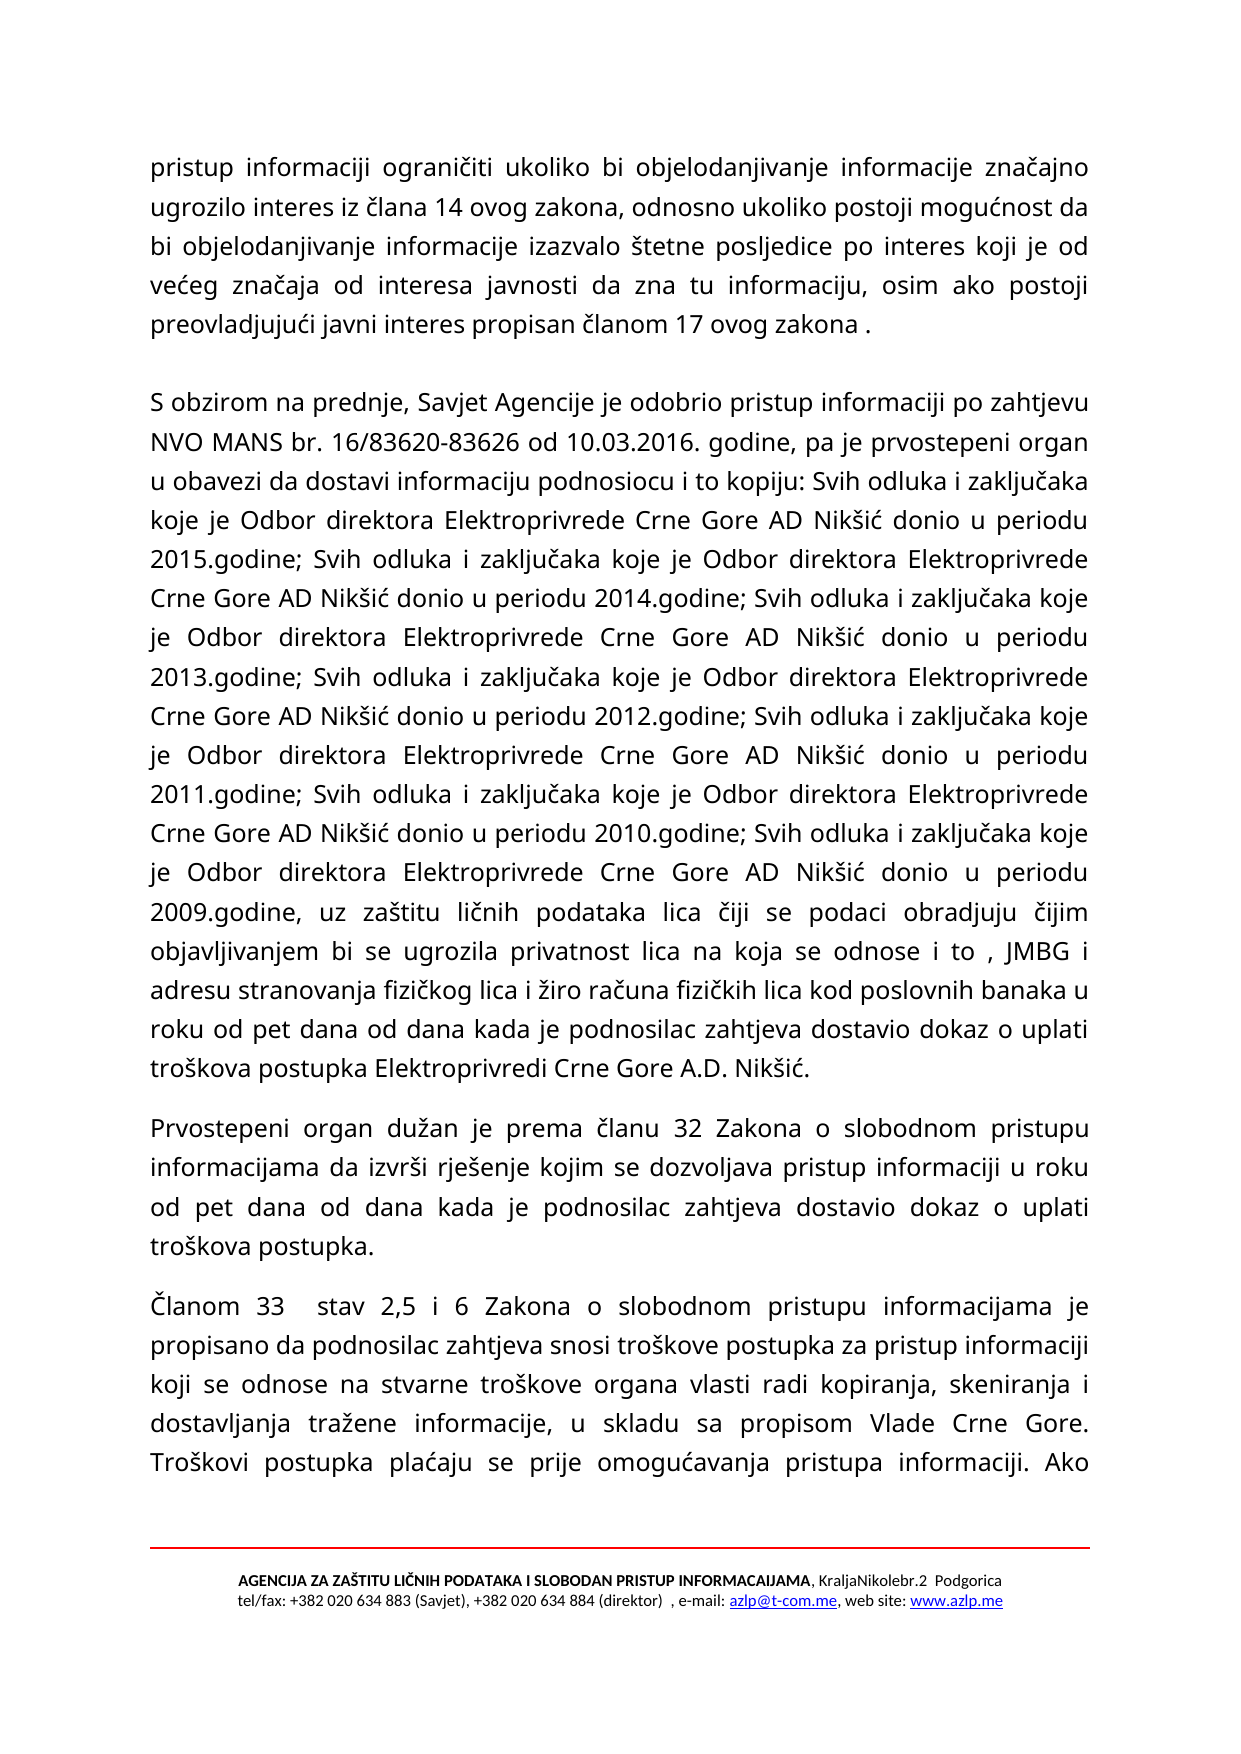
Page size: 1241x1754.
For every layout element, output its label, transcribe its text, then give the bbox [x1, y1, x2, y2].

text S obzirom na prednje, Savjet Agencije je odobrio pristup informaciji po zahtjevu NVO MANS br. 16/83620-83626 od 10.03.2016. godine, pa je prvostepeni organ u obavezi da dostavi informaciju podnosiocu i to kopiju: Svih odluka i zaključaka koje je Odbor direktora Elektroprivrede Crne Gore AD Nikšić donio u periodu 2015.godine; Svih odluka i zaključaka koje je Odbor direktora Elektroprivrede Crne Gore AD Nikšić donio u periodu 2014.godine; Svih odluka i zaključaka koje je Odbor direktora Elektroprivrede Crne Gore AD Nikšić donio u periodu 2013.godine; Svih odluka i zaključaka koje je Odbor direktora Elektroprivrede Crne Gore AD Nikšić donio u periodu 2012.godine; Svih odluka i zaključaka koje je Odbor direktora Elektroprivrede Crne Gore AD Nikšić donio u periodu 2011.godine; Svih odluka i zaključaka koje je Odbor direktora Elektroprivrede Crne Gore AD Nikšić donio u periodu 2010.godine; Svih odluka i zaključaka koje je Odbor direktora Elektroprivrede Crne Gore AD Nikšić donio u periodu 2009.godine, uz zaštitu ličnih podataka lica čiji se podaci obradjuju čijim objavljivanjem bi se ugrozila privatnost lica na koja se odnose i to , JMBG i adresu stranovanja fizičkog lica i žiro računa fizičkih lica kod poslovnih banaka u roku od pet dana od dana kada je podnosilac zahtjeva dostavio dokaz o uplati troškova postupka Elektroprivredi Crne Gore A.D. Nikšić. [150, 385, 1090, 1085]
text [150, 150, 1090, 341]
text Prvostepeni organ dužan je prema članu 32 Zakona o slobodnom pristupu informacijama da izvrši rješenje kojim se dozvoljava pristup informaciji u roku od pet dana od dana kada je podnosilac zahtjeva dostavio dokaz o uplati troškova postupka. [150, 1111, 1090, 1262]
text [150, 1288, 1090, 1479]
